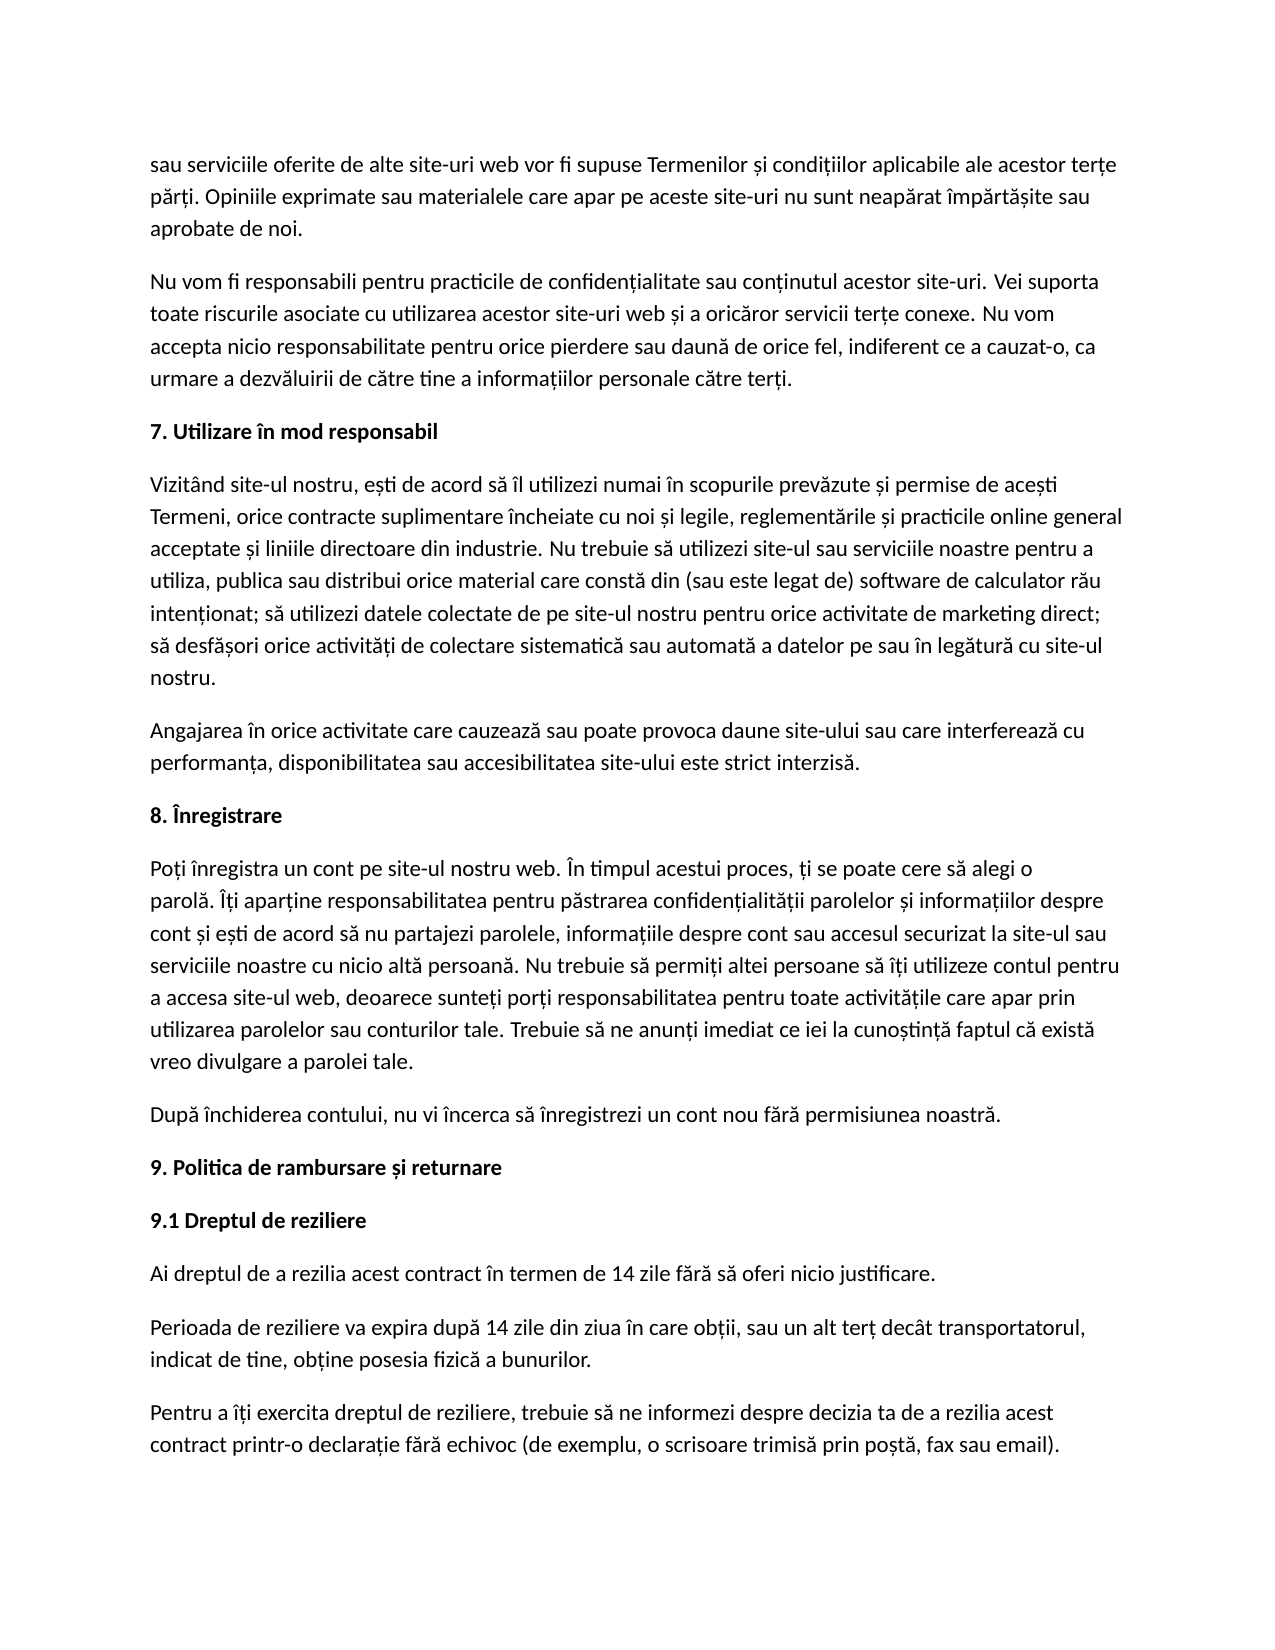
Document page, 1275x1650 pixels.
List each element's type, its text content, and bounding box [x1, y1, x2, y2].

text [150, 1398, 1125, 1458]
text 8. Înregistrare [150, 801, 1125, 829]
text 9.1 Dreptul de reziliere [150, 1207, 1125, 1234]
text După închiderea contului, nu vi încerca să înregistrezi un cont nou fără permisiunea noastră. [150, 1101, 1125, 1128]
text Perioada de reziliere va expira după 14 zile din ziua în care obții, sau un alt terț decât transportatorul, indicat de tine, obține posesia fizică a bunurilor. [150, 1313, 1125, 1373]
text 7. Utilizare în mod responsabil [150, 417, 1125, 445]
text Angajarea în orice activitate care cauzează sau poate provoca daune site-ului sau care interferează cu performanța, disponibilitatea sau accesibilitatea site-ului este strict interzisă. [150, 716, 1125, 776]
text Vizitând site-ul nostru, ești de acord să îl utilizezi numai în scopurile prevăzute și permise de acești Termeni, orice contracte suplimentare încheiate cu noi și legile, reglementările și practicile online general acceptate și liniile directoare din industrie. Nu trebuie să utilizezi site-ul sau serviciile noastre pentru a utiliza, publica sau distribui orice material care constă din (sau este legat de) software de calculator rău intenționat; să utilizezi datele colectate de pe site-ul nostru pentru orice activitate de marketing direct; să desfășori orice activități de colectare sistematică sau automată a datelor pe sau în legătură cu site-ul nostru. [150, 470, 1125, 691]
text Nu vom fi responsabili pentru practicile de confidențialitate sau conținutul acestor site-uri. Vei suporta toate riscurile asociate cu utilizarea acestor site-uri web și a oricăror servicii terțe conexe. Nu vom accepta nicio responsabilitate pentru orice pierdere sau daună de orice fel, indiferent ce a cauzat-o, ca urmare a dezvăluirii de către tine a informațiilor personale către terți. [150, 267, 1125, 392]
text Poți înregistra un cont pe site-ul nostru web. În timpul acestui proces, ți se poate cere să alegi o parolă. Îți aparține responsabilitatea pentru păstrarea confidențialității parolelor și informațiilor despre cont și ești de acord să nu partajezi parolele, informațiile despre cont sau accesul securizat la site-ul sau serviciile noastre cu nicio altă persoană. Nu trebuie să permiți altei persoane să îți utilizeze contul pentru a accesa site-ul web, deoarece sunteți porți responsabilitatea pentru toate activitățile care apar prin utilizarea parolelor sau conturilor tale. Trebuie să ne anunți imediat ce iei la cunoștință faptul că există vreo divulgare a parolei tale. [150, 854, 1125, 1076]
text 9. Politica de rambursare și returnare [150, 1153, 1125, 1182]
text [150, 150, 1125, 242]
text Ai dreptul de a rezilia acest contract în termen de 14 zile fără să oferi nicio justificare. [150, 1259, 1125, 1288]
